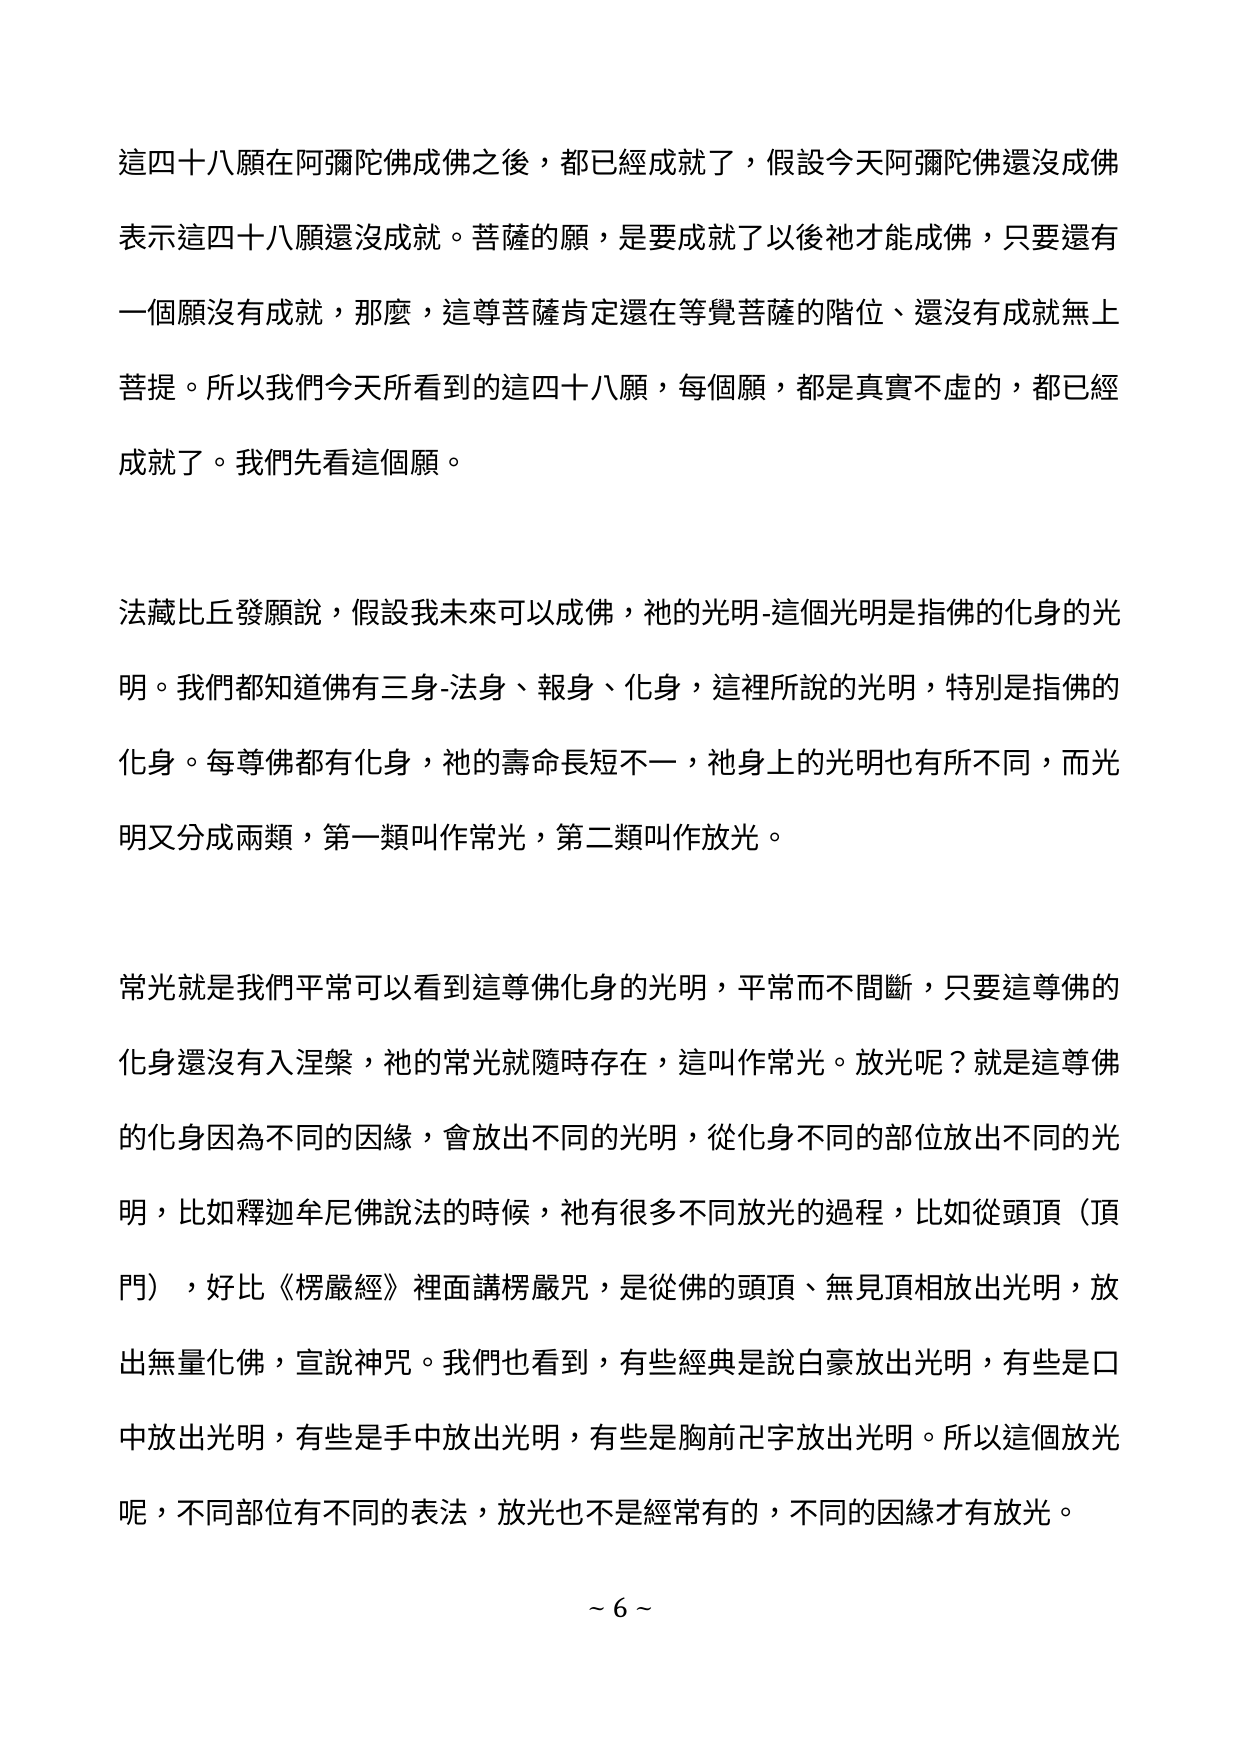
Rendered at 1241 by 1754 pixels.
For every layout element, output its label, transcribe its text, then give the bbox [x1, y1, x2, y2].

text 這四十八願在阿彌陀佛成佛之後，都已經成就了，假設今天阿彌陀佛還沒成佛，表示這四十八願還沒成就。菩薩的願，是要成就了以後祂才能成佛，只要還有一個願沒有成就，那麼，這尊菩薩肯定還在等覺菩薩的階位、還沒有成就無上菩提。所以我們今天所看到的這四十八願，每個願，都是真實不虛的，都已經成就了。我們先看這個願。 [118, 124, 1122, 499]
text 常光就是我們平常可以看到這尊佛化身的光明，平常而不間斷，只要這尊佛的化身還沒有入涅槃，祂的常光就隨時存在，這叫作常光。放光呢？就是這尊佛的化身因為不同的因緣，會放出不同的光明，從化身不同的部位放出不同的光明，比如釋迦牟尼佛說法的時候，祂有很多不同放光的過程，比如從頭頂（頂門），好比《楞嚴經》裡面講楞嚴咒，是從佛的頭頂、無見頂相放出光明，放出無量化佛，宣說神咒。我們也看到，有些經典是說白豪放出光明，有些是口中放出光明，有些是手中放出光明，有些是胸前卍字放出光明。所以這個放光呢，不同部位有不同的表法，放光也不是經常有的，不同的因緣才有放光。 [118, 949, 1122, 1549]
text 法藏比丘發願說，假設我未來可以成佛，祂的光明-這個光明是指佛的化身的光明。我們都知道佛有三身-法身、報身、化身，這裡所說的光明，特別是指佛的化身。每尊佛都有化身，祂的壽命長短不一，祂身上的光明也有所不同，而光明又分成兩類，第一類叫作常光，第二類叫作放光。 [118, 574, 1122, 874]
